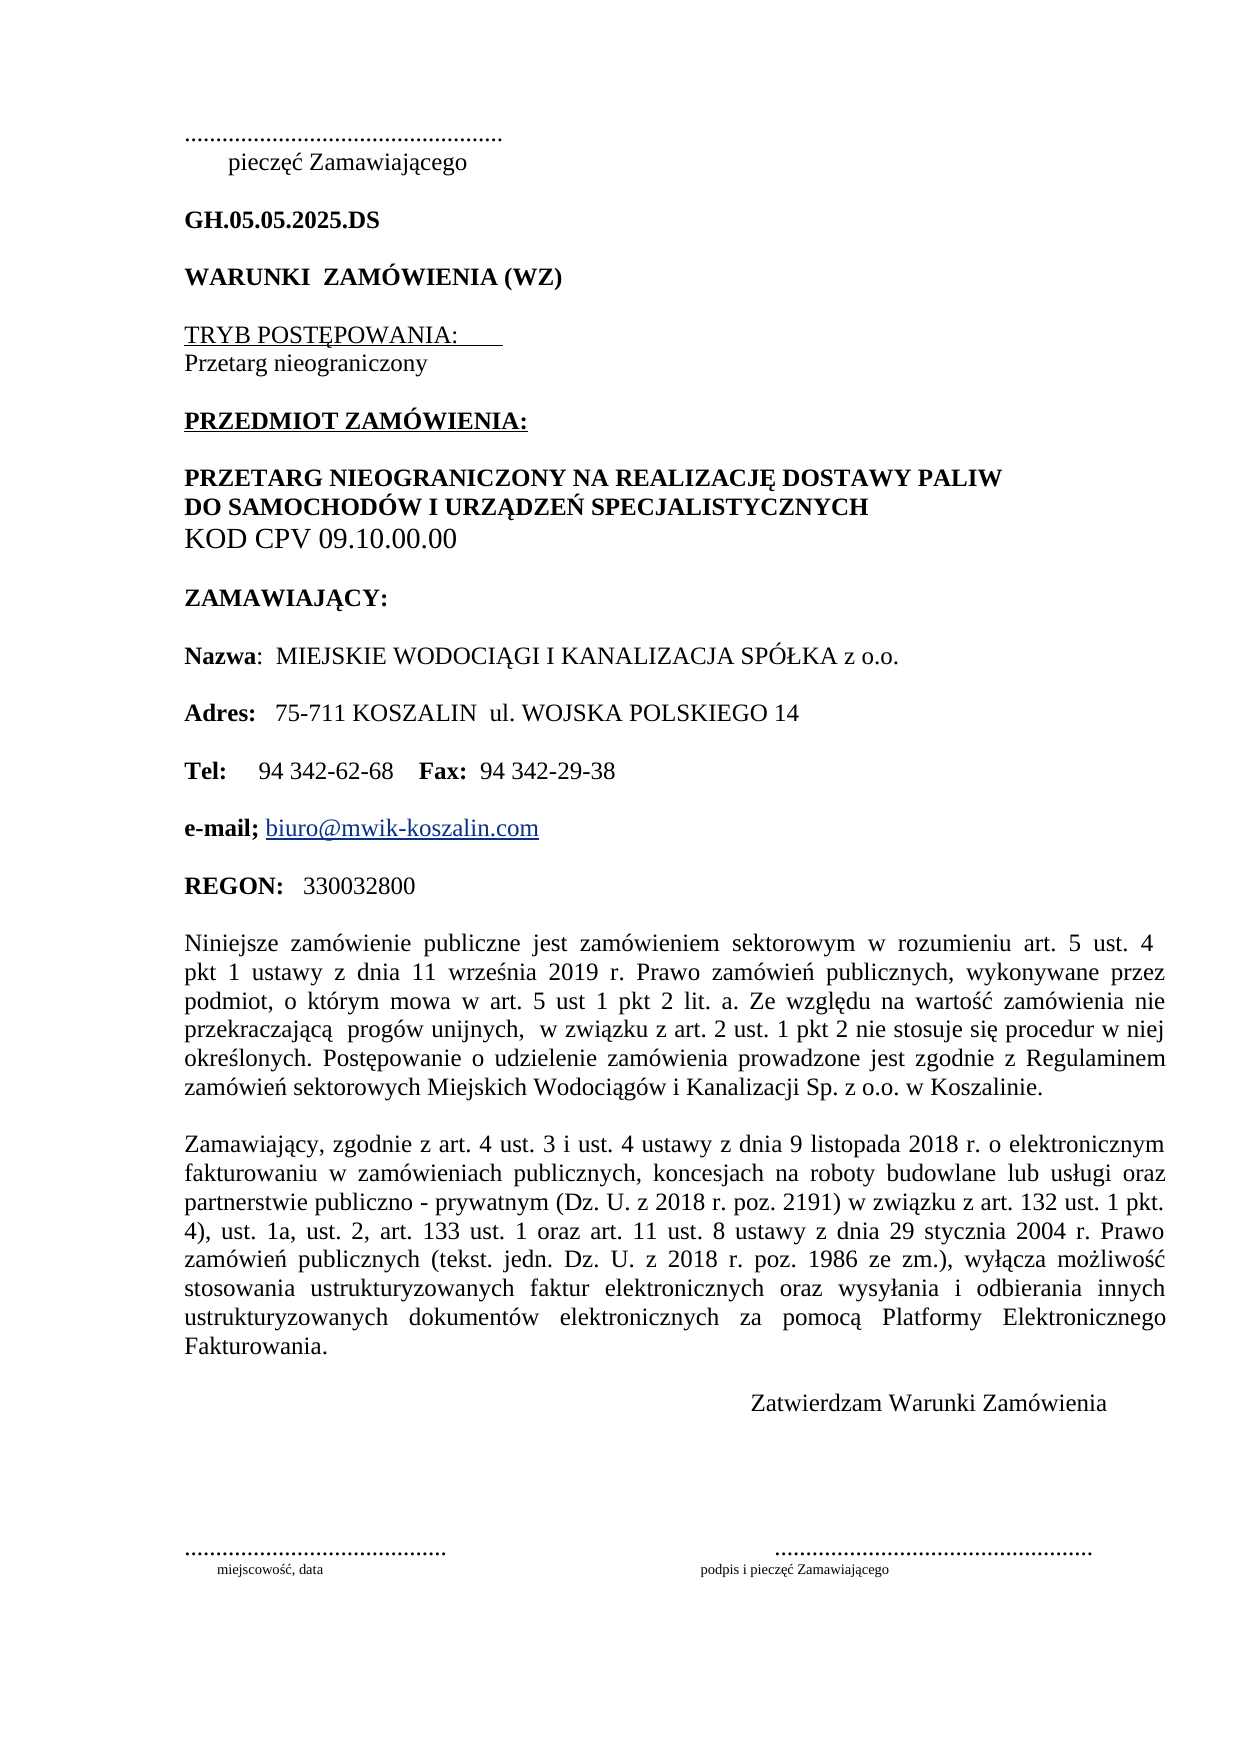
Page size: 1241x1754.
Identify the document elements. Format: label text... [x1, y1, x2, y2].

text pieczęć Zamawiającego [184, 147, 1167, 176]
subtitle TRYB POSTĘPOWANIA: [184, 320, 1167, 348]
text PRZETARG NIEOGRANICZONY NA REALIZACJĘ DOSTAWY PALIW DO SAMOCHODÓW I URZĄDZEŃ SPECJALISTYCZNYCH [184, 463, 1167, 521]
subtitle Przetarg nieograniczony [184, 348, 1167, 377]
text Adres: 75-711 KOSZALIN ul. WOJSKA POLSKIEGO 14 [184, 698, 1167, 727]
text ZAMAWIAJĄCY: [184, 583, 1167, 612]
subtitle WARUNKI ZAMÓWIENIA (WZ) [184, 262, 1167, 291]
text Nazwa: MIEJSKIE WODOCIĄGI I KANALIZACJA SPÓŁKA z o.o. [184, 641, 1167, 669]
text Tel: 94 342-62-68 Fax: 94 342-29-38 [184, 756, 1167, 784]
text REGON: 330032800 [184, 871, 1167, 899]
text ................................................... [184, 118, 1167, 147]
text e-mail; biuro@mwik-koszalin.com [184, 813, 1167, 842]
text Niniejsze zamówienie publiczne jest zamówieniem sektorowym w rozumieniu art. 5 ust. 4 pkt 1 ustawy z dnia 11 września 2019 r. Prawo zamówień publicznych, wykonywane przez podmiot, o którym mowa w art. 5 ust 1 pkt 2 lit. a. Ze względu na wartość zamówienia nie przekraczającą progów unijnych, w związku z art. 2 ust. 1 pkt 2 nie stosuje się procedur w niej określonych. Postępowanie o udzielenie zamówienia prowadzone jest zgodnie z Regulaminem zamówień sektorowych Miejskich Wodociągów i Kanalizacji Sp. z o.o. w Koszalinie. [184, 928, 1167, 1101]
text GH.05.05.2025.DS [184, 205, 1167, 233]
text PRZEDMIOT ZAMÓWIENIA: [184, 406, 1167, 435]
text KOD CPV 09.10.00.00 [184, 521, 1167, 554]
text .......................................... ................................................... [184, 1532, 1167, 1561]
text miejscowość, data podpis i pieczęć Zamawiającego [184, 1561, 1167, 1589]
text Zamawiający, zgodnie z art. 4 ust. 3 i ust. 4 ustawy z dnia 9 listopada 2018 r. o elektronicznym fakturowaniu w zamówieniach publicznych, koncesjach na roboty budowlane lub usługi oraz partnerstwie publiczno - prywatnym (Dz. U. z 2018 r. poz. 2191) w związku z art. 132 ust. 1 pkt. 4), ust. 1a, ust. 2, art. 133 ust. 1 oraz art. 11 ust. 8 ustawy z dnia 29 stycznia 2004 r. Prawo zamówień publicznych (tekst. jedn. Dz. U. z 2018 r. poz. 1986 ze zm.), wyłącza możliwość stosowania ustrukturyzowanych faktur elektronicznych oraz wysyłania i odbierania innych ustrukturyzowanych dokumentów elektronicznych za pomocą Platformy Elektronicznego Fakturowania. [184, 1129, 1167, 1359]
text Zatwierdzam Warunki Zamówienia [184, 1388, 1167, 1417]
